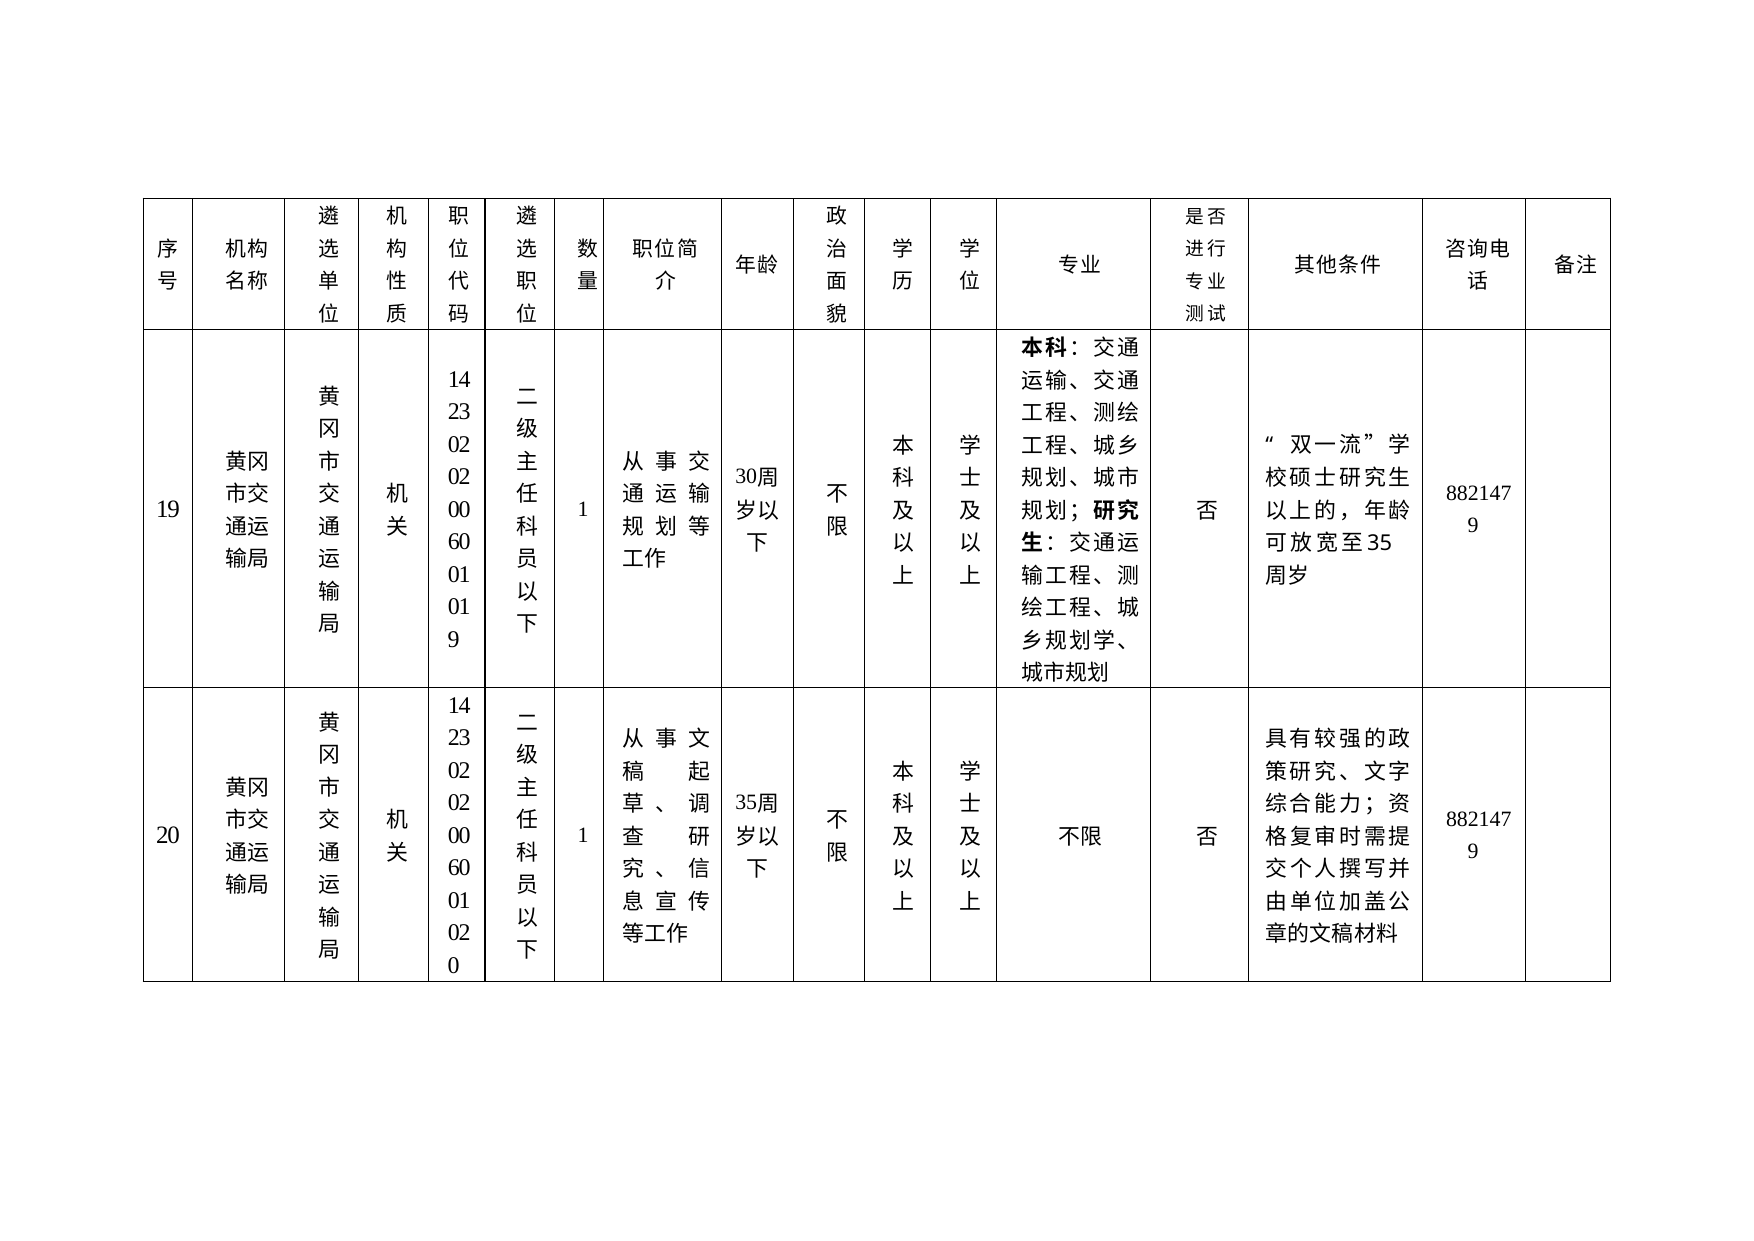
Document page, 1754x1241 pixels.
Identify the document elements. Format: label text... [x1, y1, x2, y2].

table_cell 学士及以上 [931, 330, 996, 687]
table_cell 黄冈市交通运输局 [285, 330, 358, 687]
table_cell 1 [555, 688, 603, 981]
table_header 年龄 [722, 199, 793, 329]
table_header 政治面貌 [794, 199, 864, 329]
table_cell 本科：交通运输、交通工程、测绘工程、城乡规划、城市规划；研究生：交通运输工程、测绘工程、城乡规划学、城市规划 [997, 330, 1150, 687]
table_header 是否进行专业测试 [1151, 199, 1248, 329]
table_cell 从事文稿起草、调查研究、信息宣传等工作 [604, 688, 721, 981]
table_header 机构名称 [193, 199, 284, 329]
table_cell 不限 [997, 688, 1150, 981]
table_cell 否 [1151, 688, 1248, 981]
table_cell 20 [144, 688, 192, 981]
table_cell 1 [555, 330, 603, 687]
table_cell 8821479 [1423, 688, 1525, 981]
table_header 学历 [865, 199, 930, 329]
table_cell 35周岁以下 [722, 688, 793, 981]
table_header 学位 [931, 199, 996, 329]
table_header 遴选职位 [486, 199, 554, 329]
table_header 职位简介 [604, 199, 721, 329]
table_cell 否 [1151, 330, 1248, 687]
table_cell 14230202006001020 [429, 688, 484, 981]
table_cell 黄冈市交通运输局 [193, 330, 284, 687]
table_cell 14230202006001019 [429, 330, 484, 687]
table_header 咨询电话 [1423, 199, 1525, 329]
table_header 职位代码 [429, 199, 484, 329]
table_cell [1526, 688, 1610, 981]
table_header 机构性质 [359, 199, 428, 329]
table_cell 不限 [794, 330, 864, 687]
table_cell [1526, 330, 1610, 687]
table_cell 本科及以上 [865, 688, 930, 981]
table_header 专业 [997, 199, 1150, 329]
table_cell 从事交通运输规划等工作 [604, 330, 721, 687]
table_header 备注 [1526, 199, 1610, 329]
table_header 序号 [144, 199, 192, 329]
table_cell 机关 [359, 330, 428, 687]
table_cell 二级主任科员以下 [486, 330, 554, 687]
table_cell 30周岁以下 [722, 330, 793, 687]
table_cell 机关 [359, 688, 428, 981]
table_cell “双一流”学校硕士研究生以上的，年龄可放宽至35周岁 [1249, 330, 1422, 687]
table_cell 二级主任科员以下 [486, 688, 554, 981]
table_cell 具有较强的政策研究、文字综合能力；资格复审时需提交个人撰写并由单位加盖公章的文稿材料 [1249, 688, 1422, 981]
table_header 遴选单位 [285, 199, 358, 329]
table_header 数量 [555, 199, 603, 329]
table_header 其他条件 [1249, 199, 1422, 329]
table_cell 8821479 [1423, 330, 1525, 687]
table_cell 黄冈市交通运输局 [285, 688, 358, 981]
table_cell 19 [144, 330, 192, 687]
table_cell 不限 [794, 688, 864, 981]
table_cell 黄冈市交通运输局 [193, 688, 284, 981]
table_cell 学士及以上 [931, 688, 996, 981]
table_cell 本科及以上 [865, 330, 930, 687]
